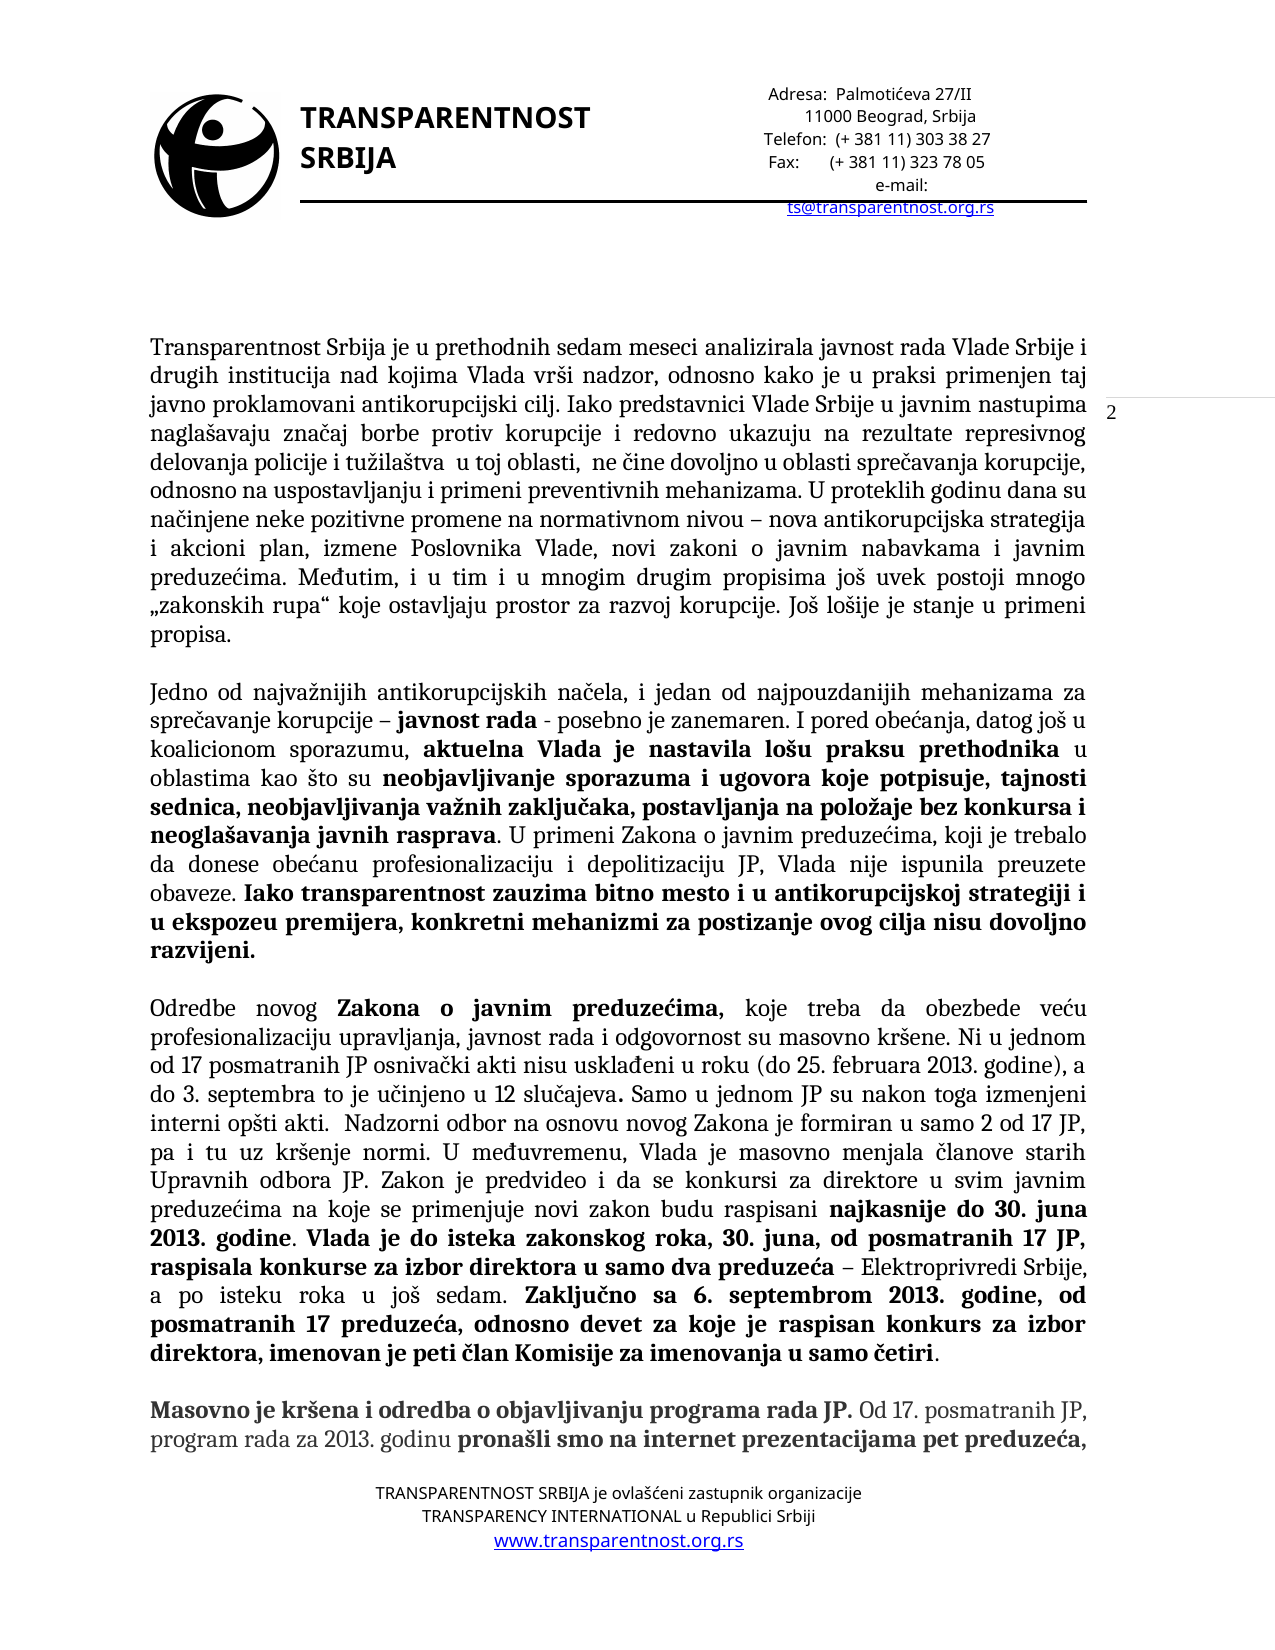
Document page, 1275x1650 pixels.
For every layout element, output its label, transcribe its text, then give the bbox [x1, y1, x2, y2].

text Odredbe novog Zakona o javnim preduzećima, koje treba da obezbede veću profesionalizaciju upravljanja, javnost rada i odgovornost su masovno kršene. Ni u jednom od 17 posmatranih JP osnivački akti nisu usklađeni u roku (do 25. februara 2013. godine), a do 3. septembra to je učinjeno u 12 slučajeva. Samo u jednom JP su nakon toga izmenjeni interni opšti akti. Nadzorni odbor na osnovu novog Zakona je formiran u samo 2 od 17 JP, pa i tu uz kršenje normi. U međuvremenu, Vlada je masovno menjala članove starih Upravnih odbora JP. Zakon je predvideo i da se konkursi za direktore u svim javnim preduzećima na koje se primenjuje novi zakon budu raspisani najkasnije do 30. juna 2013. godine. Vlada je do isteka zakonskog roka, 30. juna, od posmatranih 17 JP, raspisala konkurse za izbor direktora u samo dva preduzeća – Elektroprivredi Srbije, a po isteku roka u još sedam. Zaključno sa 6. septembrom 2013. godine, od posmatranih 17 preduzeća, odnosno devet za koje je raspisan konkurs za izbor direktora, imenovan je peti član Komisije za imenovanja u samo četiri. [150, 994, 1087, 1368]
text Transparentnost Srbija je u prethodnih sedam meseci analizirala javnost rada Vlade Srbije i drugih institucija nad kojima Vlada vrši nadzor, odnosno kako je u praksi primenjen taj javno proklamovani antikorupcijski cilj. Iako predstavnici Vlade Srbije u javnim nastupima naglašavaju značaj borbe protiv korupcije i redovno ukazuju na rezultate represivnog delovanja policije i tužilaštva u toj oblasti, ne čine dovoljno u oblasti sprečavanja korupcije, odnosno na uspostavljanju i primeni preventivnih mehanizama. U proteklih godinu dana su načinjene neke pozitivne promene na normativnom nivou – nova antikorupcijska strategija i akcioni plan, izmene Poslovnika Vlade, novi zakoni o javnim nabavkama i javnim preduzećima. Međutim, i u tim i u mnogim drugim propisima još uvek postoji mnogo „zakonskih rupa“ koje ostavljaju prostor za razvoj korupcije. Još lošije je stanje u primeni propisa. [150, 333, 1087, 649]
text Jedno od najvažnijih antikorupcijskih načela, i jedan od najpouzdanijih mehanizama za sprečavanje korupcije – javnost rada - posebno je zanemaren. I pored obećanja, datog još u koalicionom sporazumu, aktuelna Vlada je nastavila lošu praksu prethodnika u oblastima kao što su neobjavljivanje sporazuma i ugovora koje potpisuje, tajnosti sednica, neobjavljivanja važnih zaključaka, postavljanja na položaje bez konkursa i neoglašavanja javnih rasprava. U primeni Zakona o javnim preduzećima, koji je trebalo da donese obećanu profesionalizaciju i depolitizaciju JP, Vlada nije ispunila preuzete obaveze. Iako transparentnost zauzima bitno mesto i u antikorupcijskoj strategiji i u ekspozeu premijera, konkretni mehanizmi za postizanje ovog cilja nisu dovoljno razvijeni. [150, 678, 1087, 965]
picture [150, 92, 282, 220]
